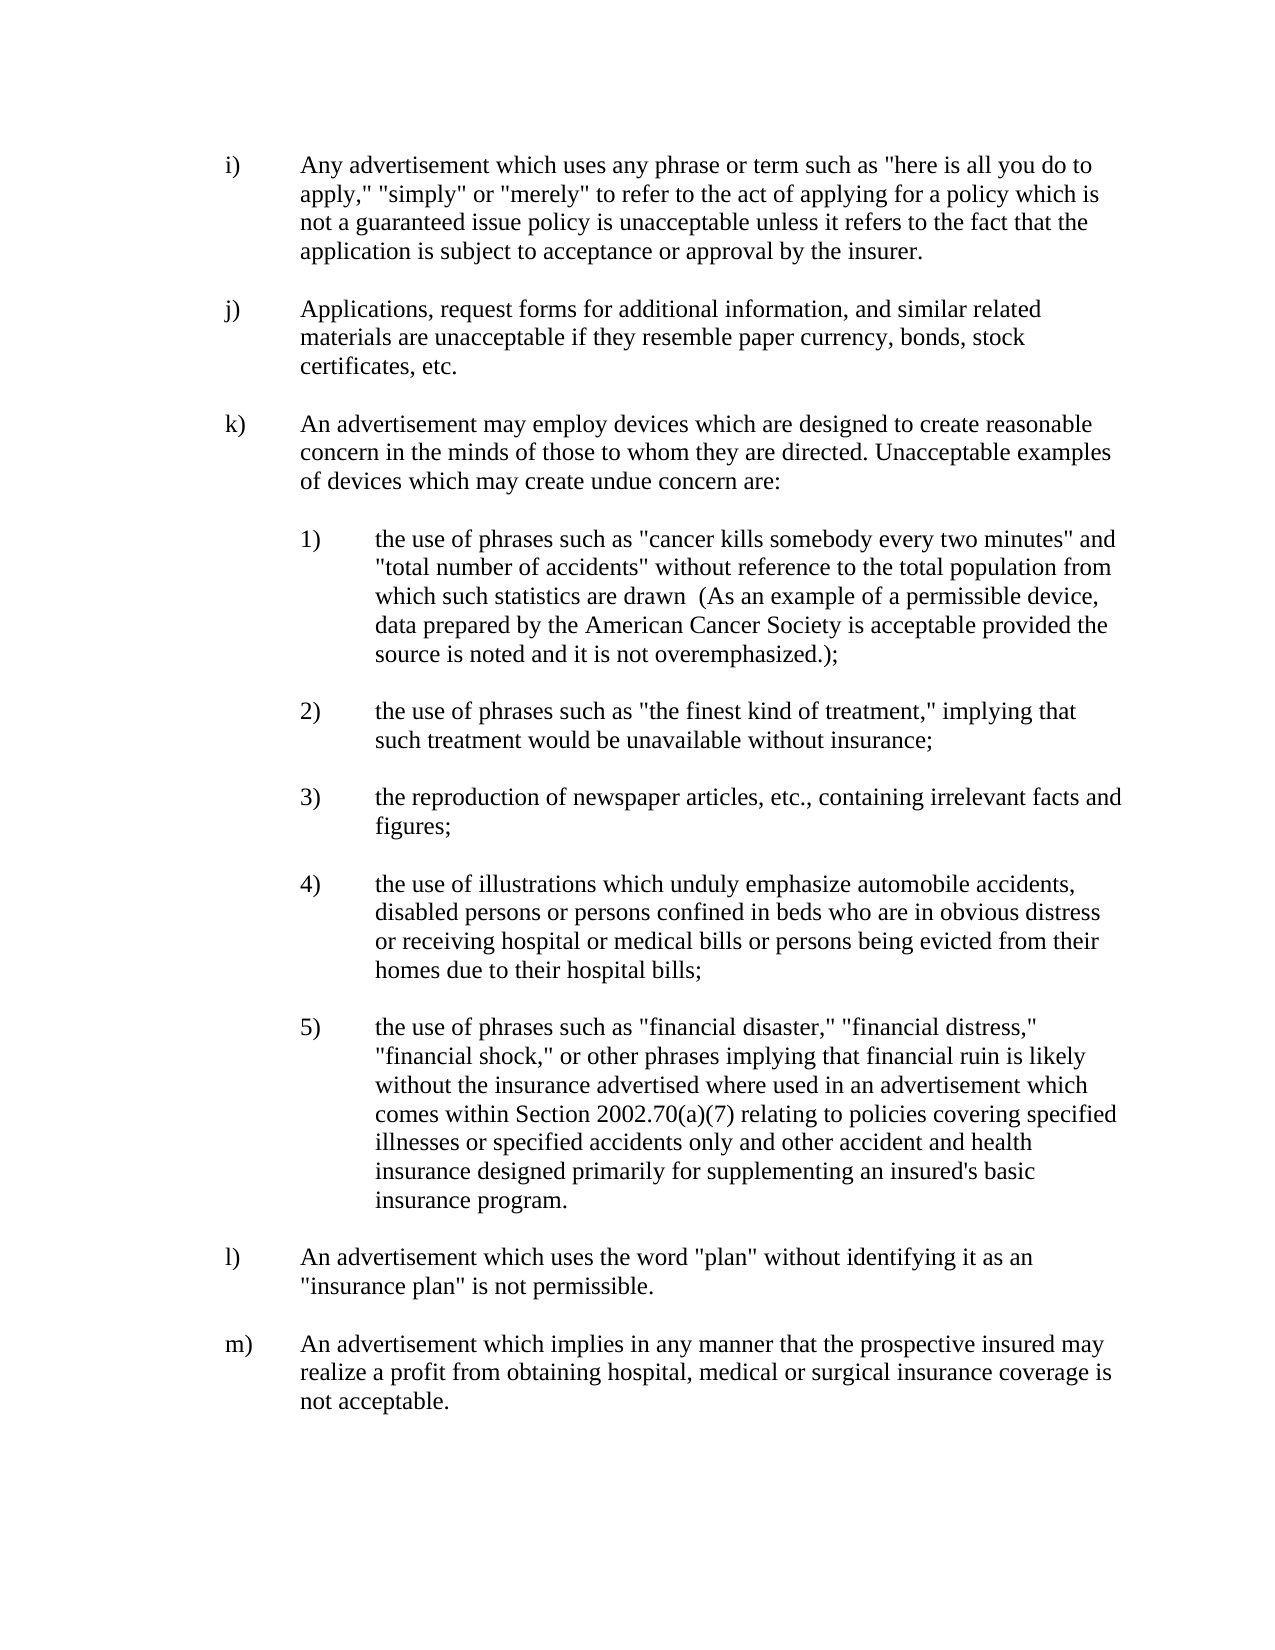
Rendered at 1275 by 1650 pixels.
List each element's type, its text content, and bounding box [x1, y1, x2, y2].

text 2) the use of phrases such as "the finest kind of treatment," implying that such treatment would be unavailable without insurance; [300, 696, 1125, 754]
text 4) the use of illustrations which unduly emphasize automobile accidents, disabled persons or persons confined in beds who are in obvious distress or receiving hospital or medical bills or persons being evicted from their homes due to their hospital bills; [300, 869, 1125, 984]
text i) Any advertisement which uses any phrase or term such as "here is all you do to apply," "simply" or "merely" to refer to the act of applying for a policy which is not a guaranteed issue policy is unacceptable unless it refers to the fact that the application is subject to acceptance or approval by the insurer. [225, 150, 1125, 265]
text j) Applications, request forms for additional information, and similar related materials are unacceptable if they resemble paper currency, bonds, stock certificates, etc. [225, 294, 1125, 380]
text l) An advertisement which uses the word "plan" without identifying it as an "insurance plan" is not permissible. [225, 1242, 1125, 1300]
text 5) the use of phrases such as "financial disaster," "financial distress," "financial shock," or other phrases implying that financial ruin is likely without the insurance advertised where used in an advertisement which comes within Section 2002.70(a)(7) relating to policies covering specified illnesses or specified accidents only and other accident and health insurance designed primarily for supplementing an insured's basic insurance program. [300, 1012, 1125, 1214]
text 3) the reproduction of newspaper articles, etc., containing irrelevant facts and figures; [300, 782, 1125, 840]
text 1) the use of phrases such as "cancer kills somebody every two minutes" and "total number of accidents" without reference to the total population from which such statistics are drawn (As an example of a permissible device, data prepared by the American Cancer Society is acceptable provided the source is noted and it is not overemphasized.); [300, 524, 1125, 667]
text m) An advertisement which implies in any manner that the prospective insured may realize a profit from obtaining hospital, medical or surgical insurance coverage is not acceptable. [225, 1329, 1125, 1415]
text k) An advertisement may employ devices which are designed to create reasonable concern in the minds of those to whom they are directed. Unacceptable examples of devices which may create undue concern are: [225, 409, 1125, 495]
